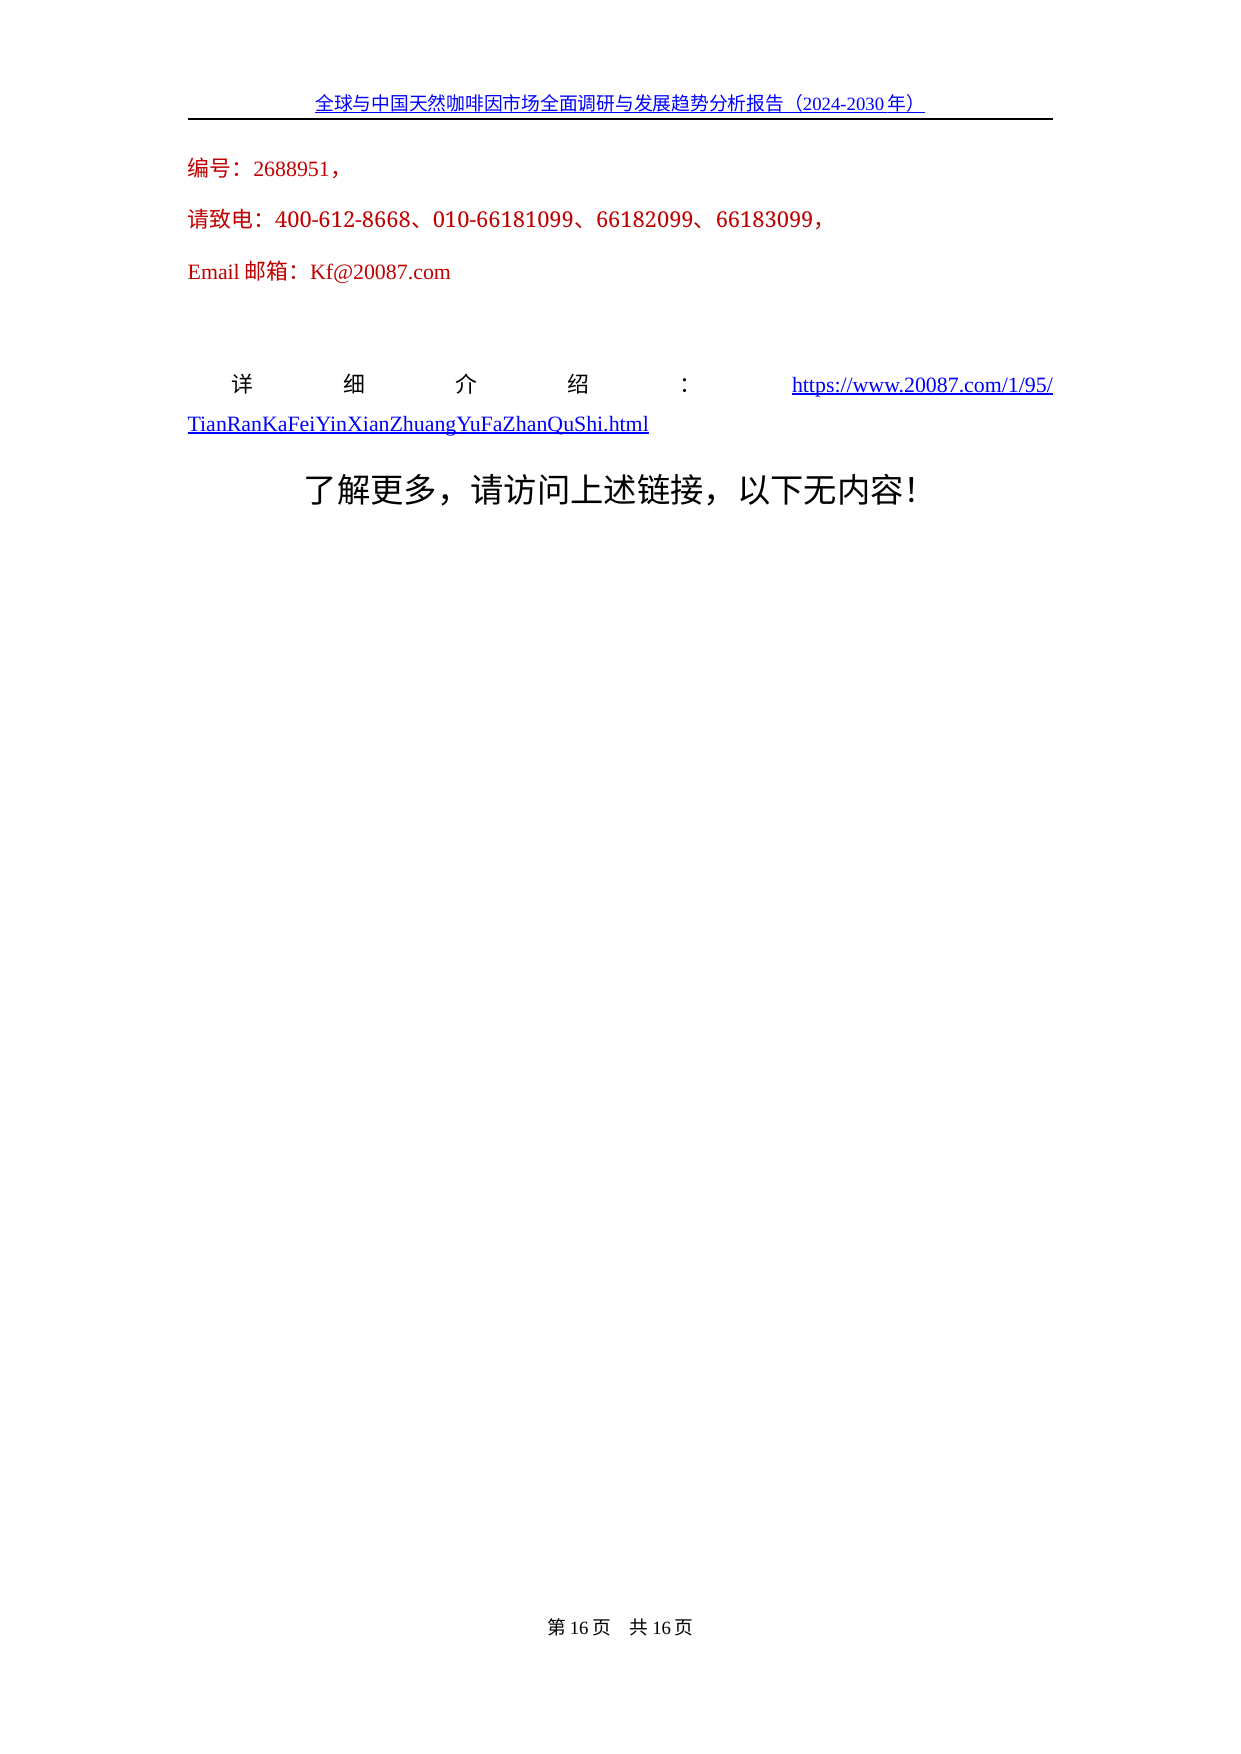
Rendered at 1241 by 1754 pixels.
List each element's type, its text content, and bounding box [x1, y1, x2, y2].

text 请致电：400-612-8668、010-66181099、66182099、66183099， [187, 202, 1053, 234]
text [187, 150, 1053, 183]
text Email邮箱：Kf@20087.com [187, 253, 1053, 286]
text 详细介绍：https://www.20087.com/1/95/TianRanKaFeiYinXianZhuangYuFaZhanQuShi.html [187, 366, 1053, 439]
title 了解更多，请访问上述链接，以下无内容！ [187, 455, 1053, 520]
